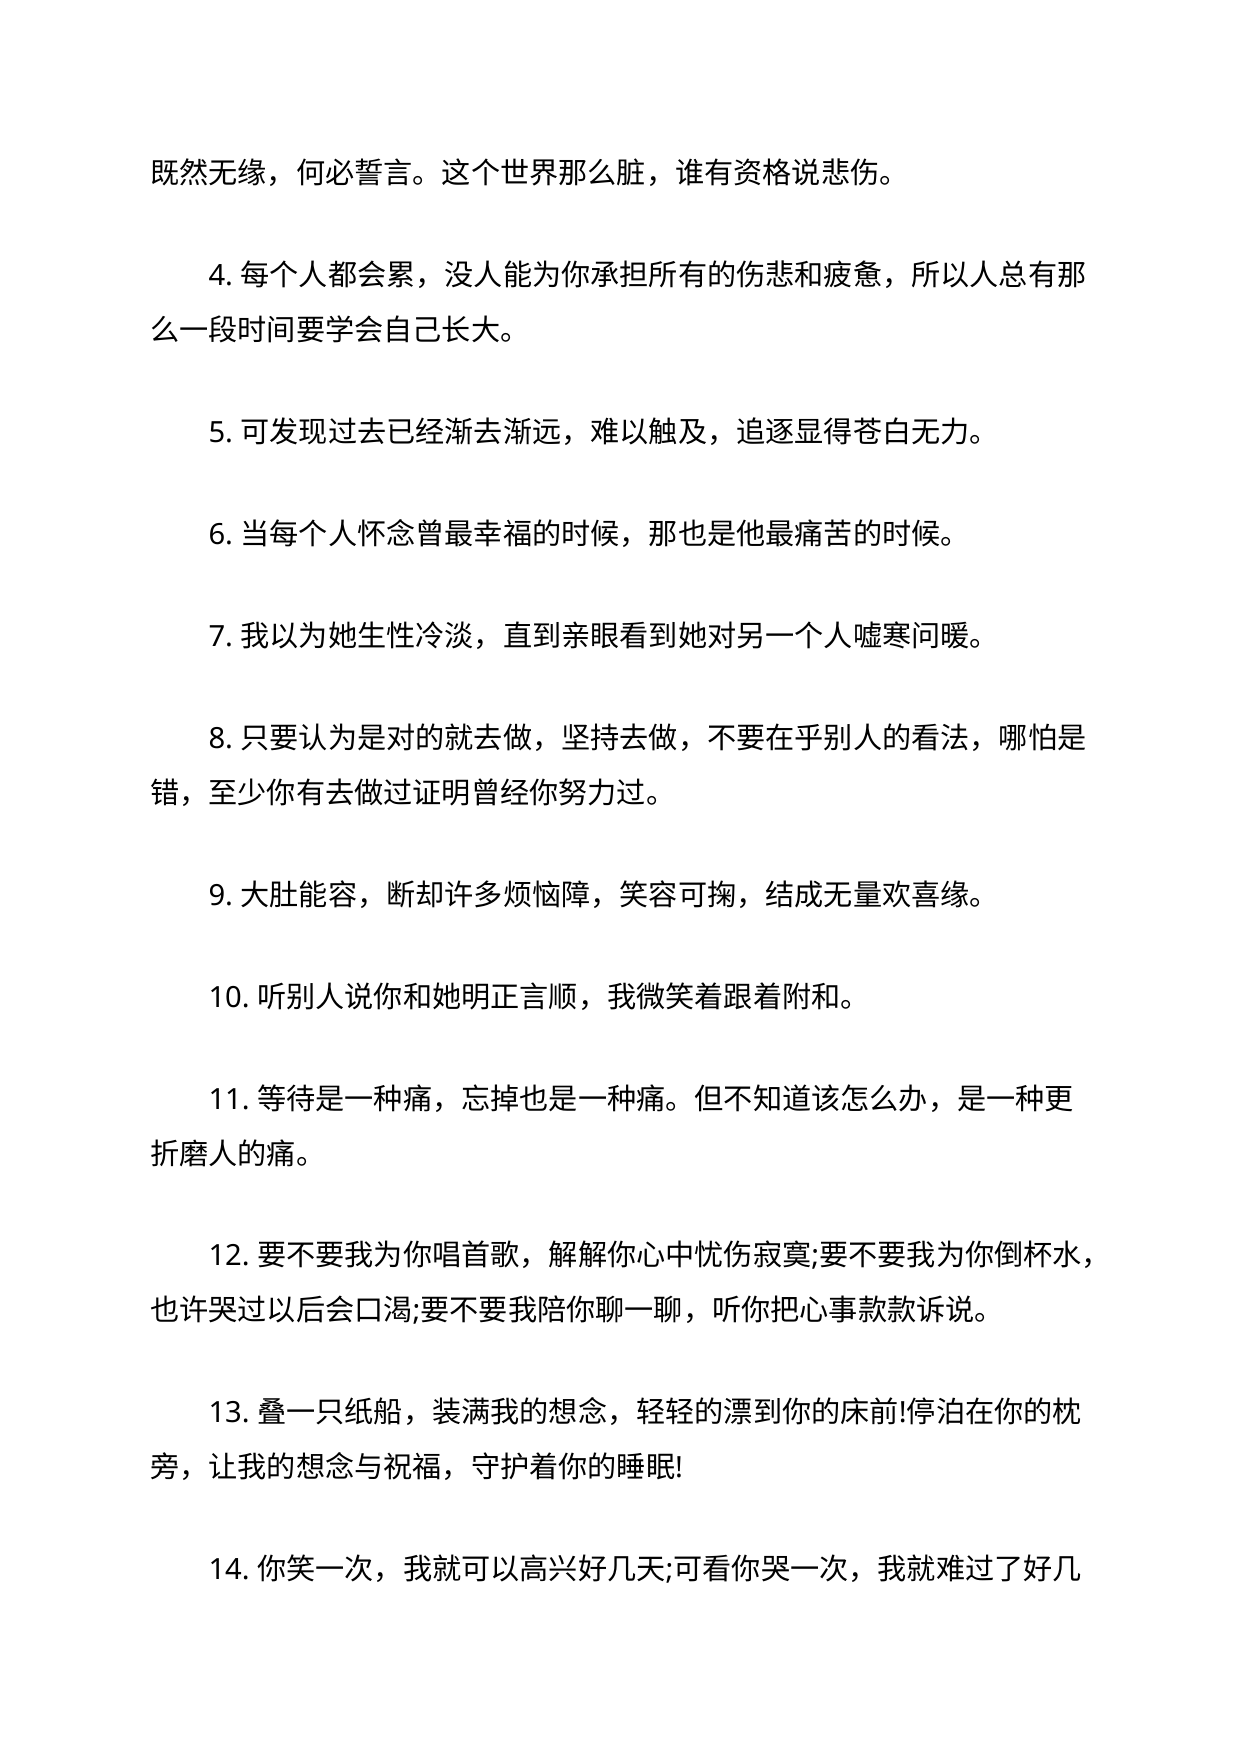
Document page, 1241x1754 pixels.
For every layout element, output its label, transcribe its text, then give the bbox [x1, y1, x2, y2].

text 12. 要不要我为你唱首歌，解解你心中忧伤寂寞;要不要我为你倒杯水，也许哭过以后会口渴;要不要我陪你聊一聊，听你把心事款款诉说。 [150, 1232, 1090, 1329]
text 10. 听别人说你和她明正言顺，我微笑着跟着附和。 [150, 973, 1090, 1016]
text 5. 可发现过去已经渐去渐远，难以触及，追逐显得苍白无力。 [150, 408, 1090, 451]
text 8. 只要认为是对的就去做，坚持去做，不要在乎别人的看法，哪怕是错，至少你有去做过证明曾经你努力过。 [150, 714, 1090, 812]
text 7. 我以为她生性冷淡，直到亲眼看到她对另一个人嘘寒问暖。 [150, 612, 1090, 655]
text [150, 1546, 1090, 1588]
text 4. 每个人都会累，没人能为你承担所有的伤悲和疲惫，所以人总有那么一段时间要学会自己长大。 [150, 252, 1090, 349]
text 9. 大肚能容，断却许多烦恼障，笑容可掬，结成无量欢喜缘。 [150, 871, 1090, 914]
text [150, 150, 1090, 192]
text 6. 当每个人怀念曾最幸福的时候，那也是他最痛苦的时候。 [150, 511, 1090, 553]
text 11. 等待是一种痛，忘掉也是一种痛。但不知道该怎么办，是一种更折磨人的痛。 [150, 1075, 1090, 1172]
text 13. 叠一只纸船，装满我的想念，轻轻的漂到你的床前!停泊在你的枕旁，让我的想念与祝福，守护着你的睡眠! [150, 1389, 1090, 1486]
